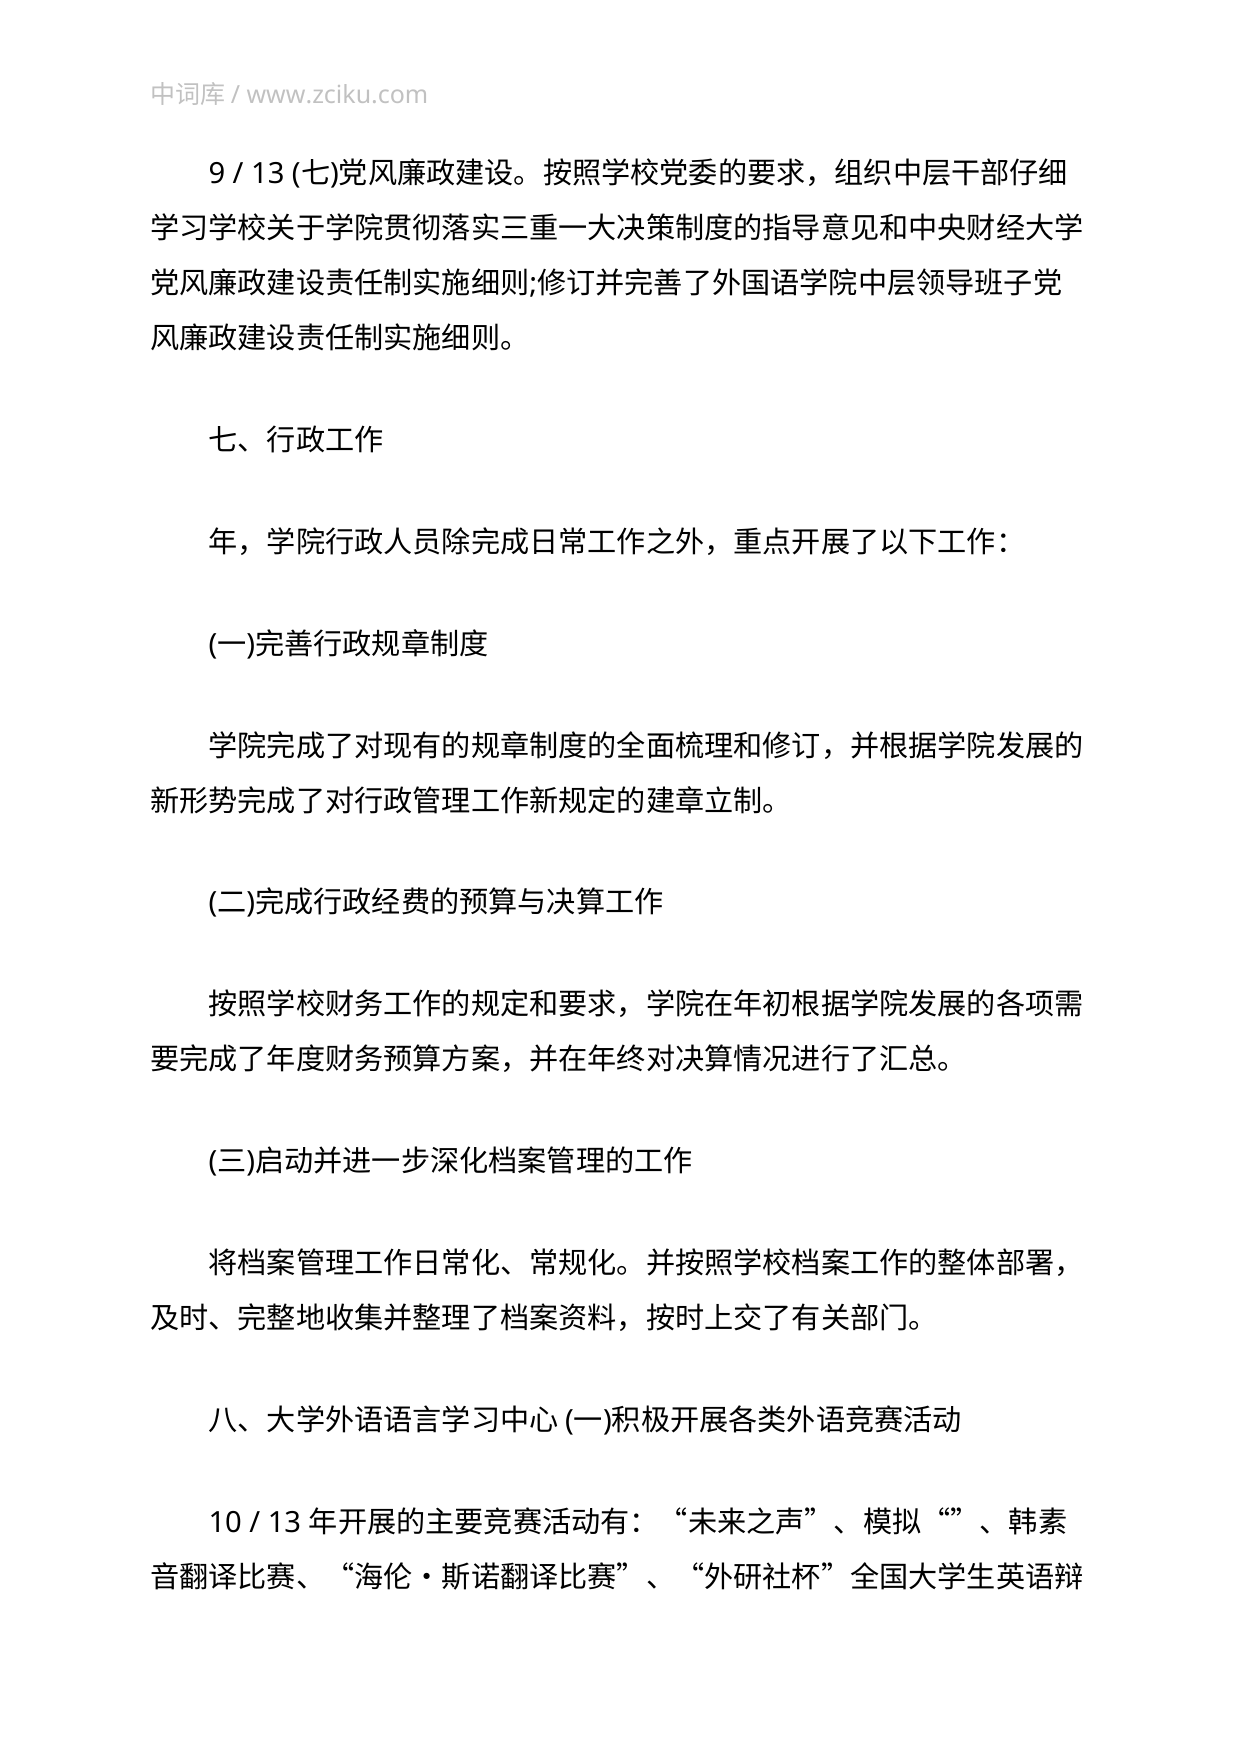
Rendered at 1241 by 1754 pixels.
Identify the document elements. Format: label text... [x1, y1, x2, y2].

text 年，学院行政人员除完成日常工作之外，重点开展了以下工作： [150, 518, 1090, 561]
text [150, 1498, 1090, 1595]
text (二)完成行政经费的预算与决算工作 [150, 879, 1090, 921]
text 八、大学外语语言学习中心 (一)积极开展各类外语竞赛活动 [150, 1396, 1090, 1438]
text 9 / 13 (七)党风廉政建设。按照学校党委的要求，组织中层干部仔细学习学校关于学院贯彻落实三重一大决策制度的指导意见和中央财经大学党风廉政建设责任制实施细则;修订并完善了外国语学院中层领导班子党风廉政建设责任制实施细则。 [150, 150, 1090, 357]
text 学院完成了对现有的规章制度的全面梳理和修订，并根据学院发展的新形势完成了对行政管理工作新规定的建章立制。 [150, 722, 1090, 819]
text (一)完善行政规章制度 [150, 620, 1090, 663]
text (三)启动并进一步深化档案管理的工作 [150, 1137, 1090, 1180]
text 将档案管理工作日常化、常规化。并按照学校档案工作的整体部署，及时、完整地收集并整理了档案资料，按时上交了有关部门。 [150, 1239, 1090, 1337]
text 按照学校财务工作的规定和要求，学院在年初根据学院发展的各项需要完成了年度财务预算方案，并在年终对决算情况进行了汇总。 [150, 981, 1090, 1078]
text 七、行政工作 [150, 417, 1090, 459]
